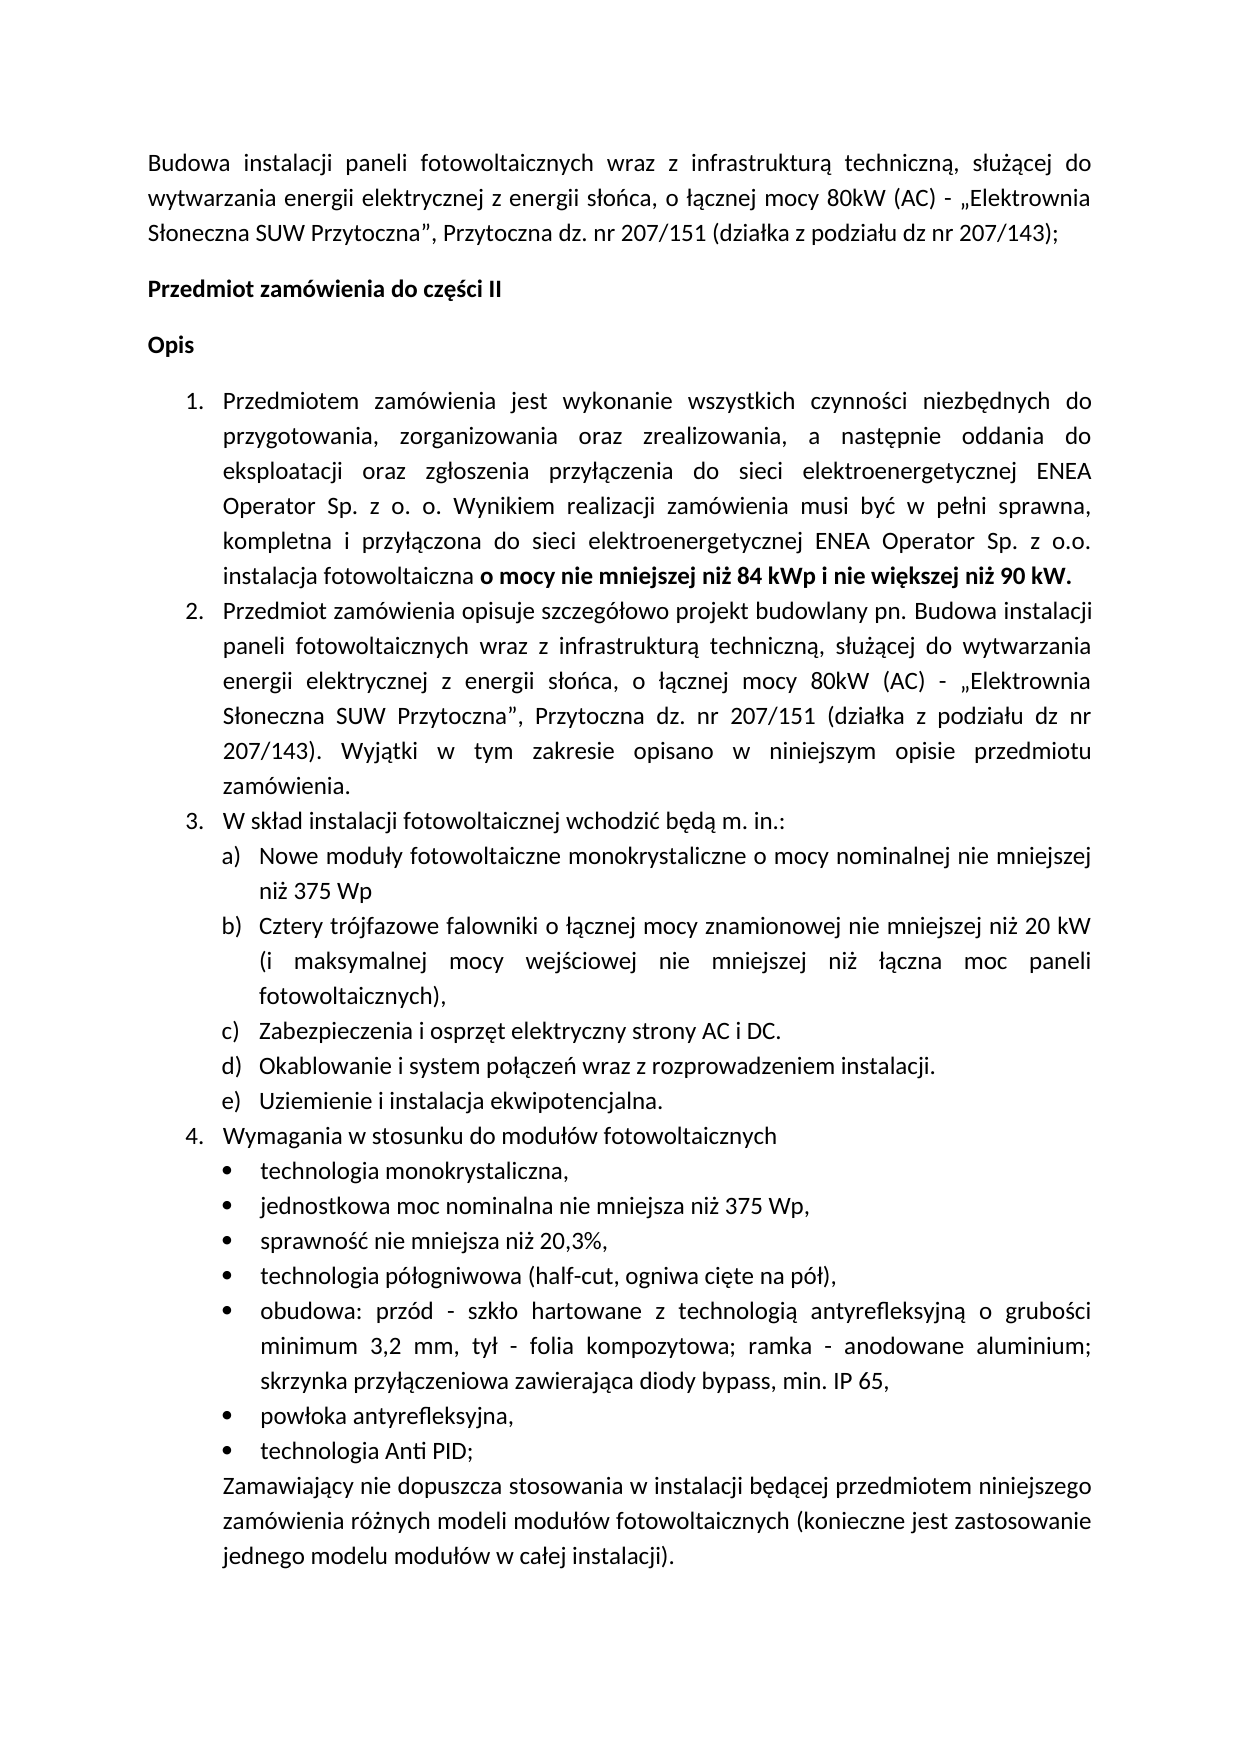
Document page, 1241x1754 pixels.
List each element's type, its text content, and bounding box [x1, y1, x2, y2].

text Opis [148, 329, 1093, 360]
list Okablowanie i system połączeń wraz z rozprowadzeniem instalacji. [221, 1050, 1093, 1081]
list technologia monokrystaliczna, [223, 1155, 1093, 1186]
list sprawność nie mniejsza niż 20,3%, [223, 1225, 1093, 1256]
list Wymagania w stosunku do modułów fotowoltaicznych [185, 1120, 1093, 1151]
list jednostkowa moc nominalna nie mniejsza niż 375 Wp, [223, 1190, 1093, 1221]
list technologia półogniwowa (half-cut, ogniwa cięte na pół), [223, 1260, 1093, 1291]
list Cztery trójfazowe falowniki o łącznej mocy znamionowej nie mniejszej niż 20 kW (i maksymalnej mocy wejściowej nie mniejszej niż łączna moc paneli fotowoltaicznych), [221, 910, 1093, 1011]
text Budowa instalacji paneli fotowoltaicznych wraz z infrastrukturą techniczną, służącej do wytwarzania energii elektrycznej z energii słońca, o łącznej mocy 80kW (AC) - „Elektrownia Słoneczna SUW Przytoczna”, Przytoczna dz. nr 207/151 (działka z podziału dz nr 207/143); [148, 148, 1093, 248]
text Przedmiot zamówienia do części II [148, 273, 1093, 304]
list technologia Anti PID; [223, 1435, 1093, 1466]
list Uziemienie i instalacja ekwipotencjalna. [221, 1085, 1093, 1116]
list Nowe moduły fotowoltaiczne monokrystaliczne o mocy nominalnej nie mniejszej niż 375 Wp [221, 840, 1093, 906]
list W skład instalacji fotowoltaicznej wchodzić będą m. in.: [185, 805, 1093, 836]
list Przedmiot zamówienia opisuje szczegółowo projekt budowlany pn. Budowa instalacji paneli fotowoltaicznych wraz z infrastrukturą techniczną, służącej do wytwarzania energii elektrycznej z energii słońca, o łącznej mocy 80kW (AC) - „Elektrownia Słoneczna SUW Przytoczna”, Przytoczna dz. nr 207/151 (działka z podziału dz nr 207/143). Wyjątki w tym zakresie opisano w niniejszym opisie przedmiotu zamówienia. [185, 595, 1093, 801]
list powłoka antyrefleksyjna, [223, 1400, 1093, 1431]
list Zamawiający nie dopuszcza stosowania w instalacji będącej przedmiotem niniejszego zamówienia różnych modeli modułów fotowoltaicznych (konieczne jest zastosowanie jednego modelu modułów w całej instalacji). [223, 1470, 1093, 1571]
list Przedmiotem zamówienia jest wykonanie wszystkich czynności niezbędnych do przygotowania, zorganizowania oraz zrealizowania, a następnie oddania do eksploatacji oraz zgłoszenia przyłączenia do sieci elektroenergetycznej ENEA Operator Sp. z o. o. Wynikiem realizacji zamówienia musi być w pełni sprawna, kompletna i przyłączona do sieci elektroenergetycznej ENEA Operator Sp. z o.o. instalacja fotowoltaiczna o mocy nie mniejszej niż 84 kWp i nie większej niż 90 kW. [185, 385, 1093, 591]
list obudowa: przód - szkło hartowane z technologią antyrefleksyjną o grubości minimum 3,2 mm, tył - folia kompozytowa; ramka - anodowane aluminium; skrzynka przyłączeniowa zawierająca diody bypass, min. IP 65, [223, 1295, 1093, 1396]
list Zabezpieczenia i osprzęt elektryczny strony AC i DC. [221, 1015, 1093, 1046]
